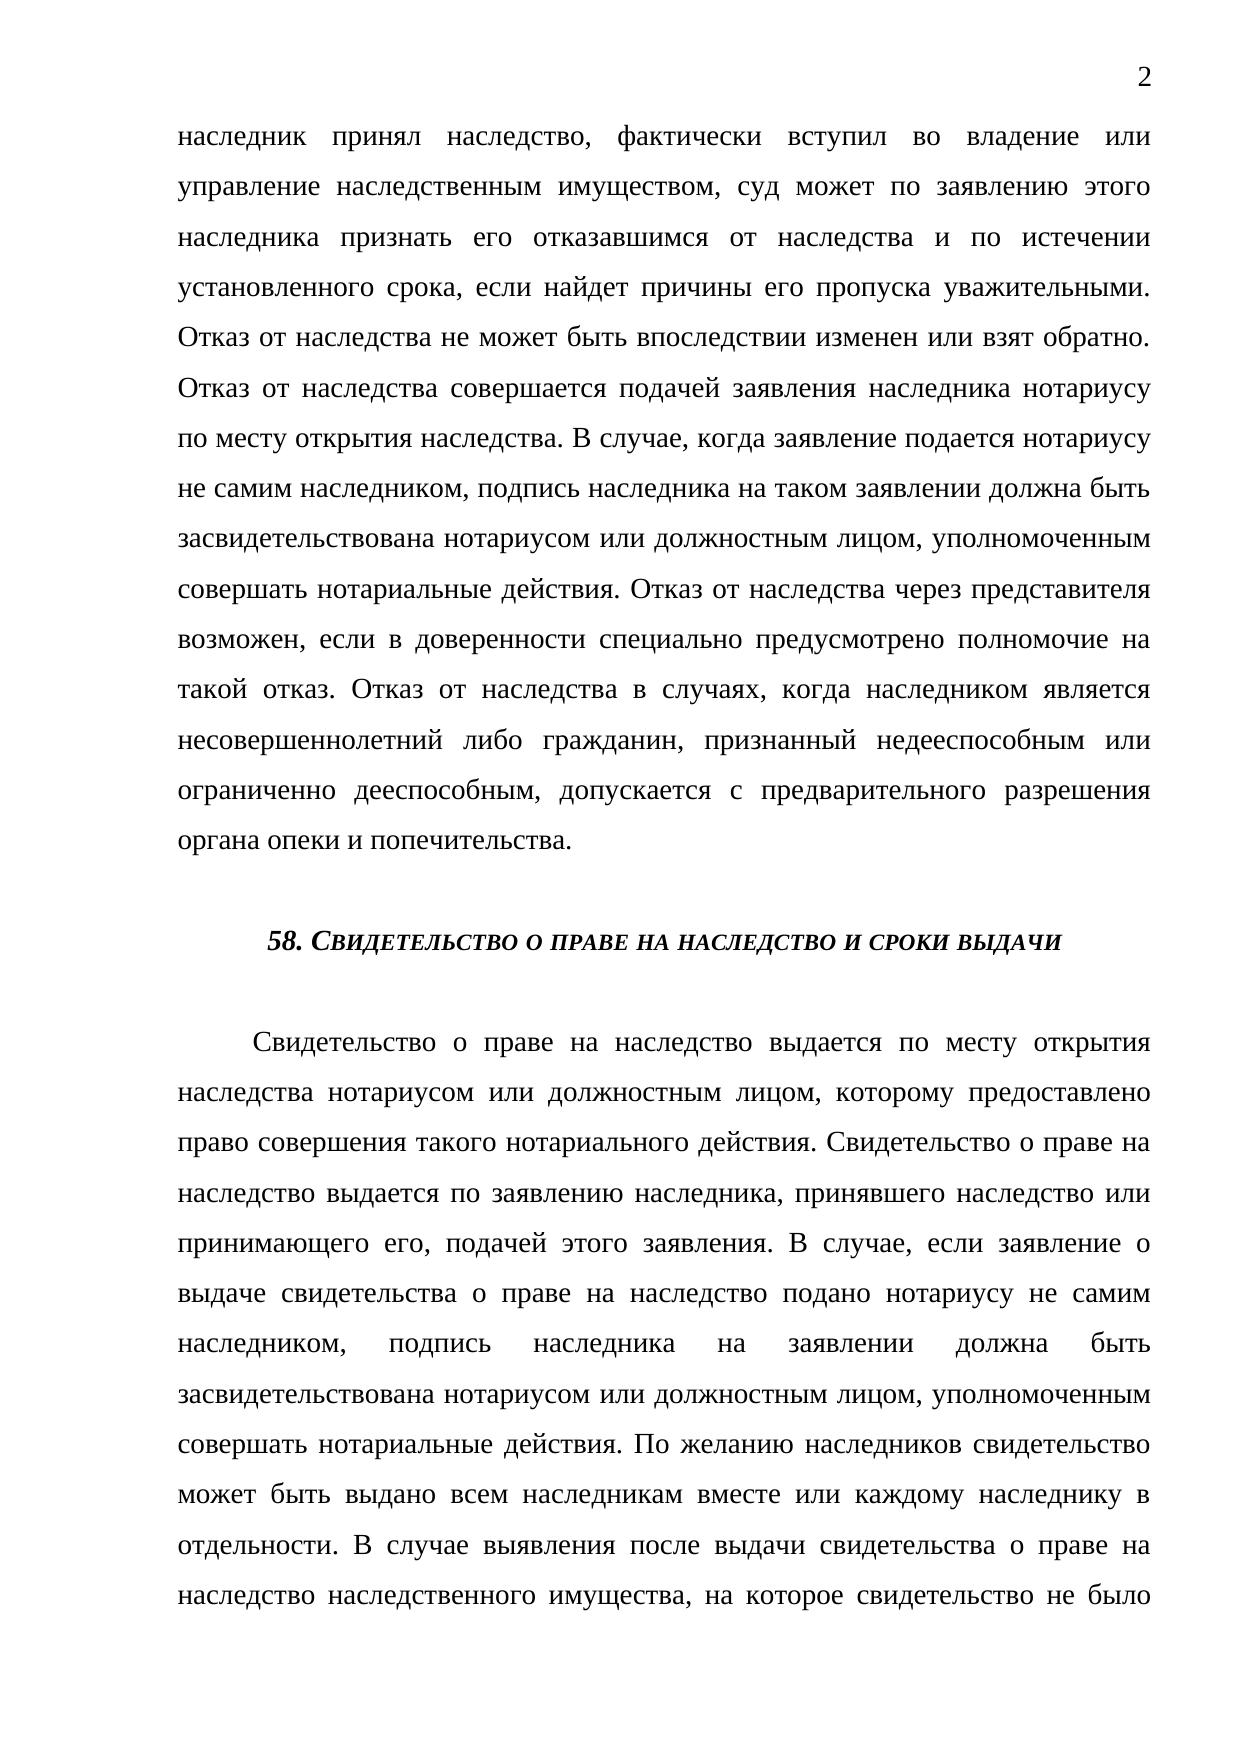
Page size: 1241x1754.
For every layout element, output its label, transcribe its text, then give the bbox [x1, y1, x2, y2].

text 58. Свидетельство о праве на наследство и сроки выдачи [177, 923, 1152, 957]
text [177, 118, 1152, 856]
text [177, 1024, 1152, 1611]
